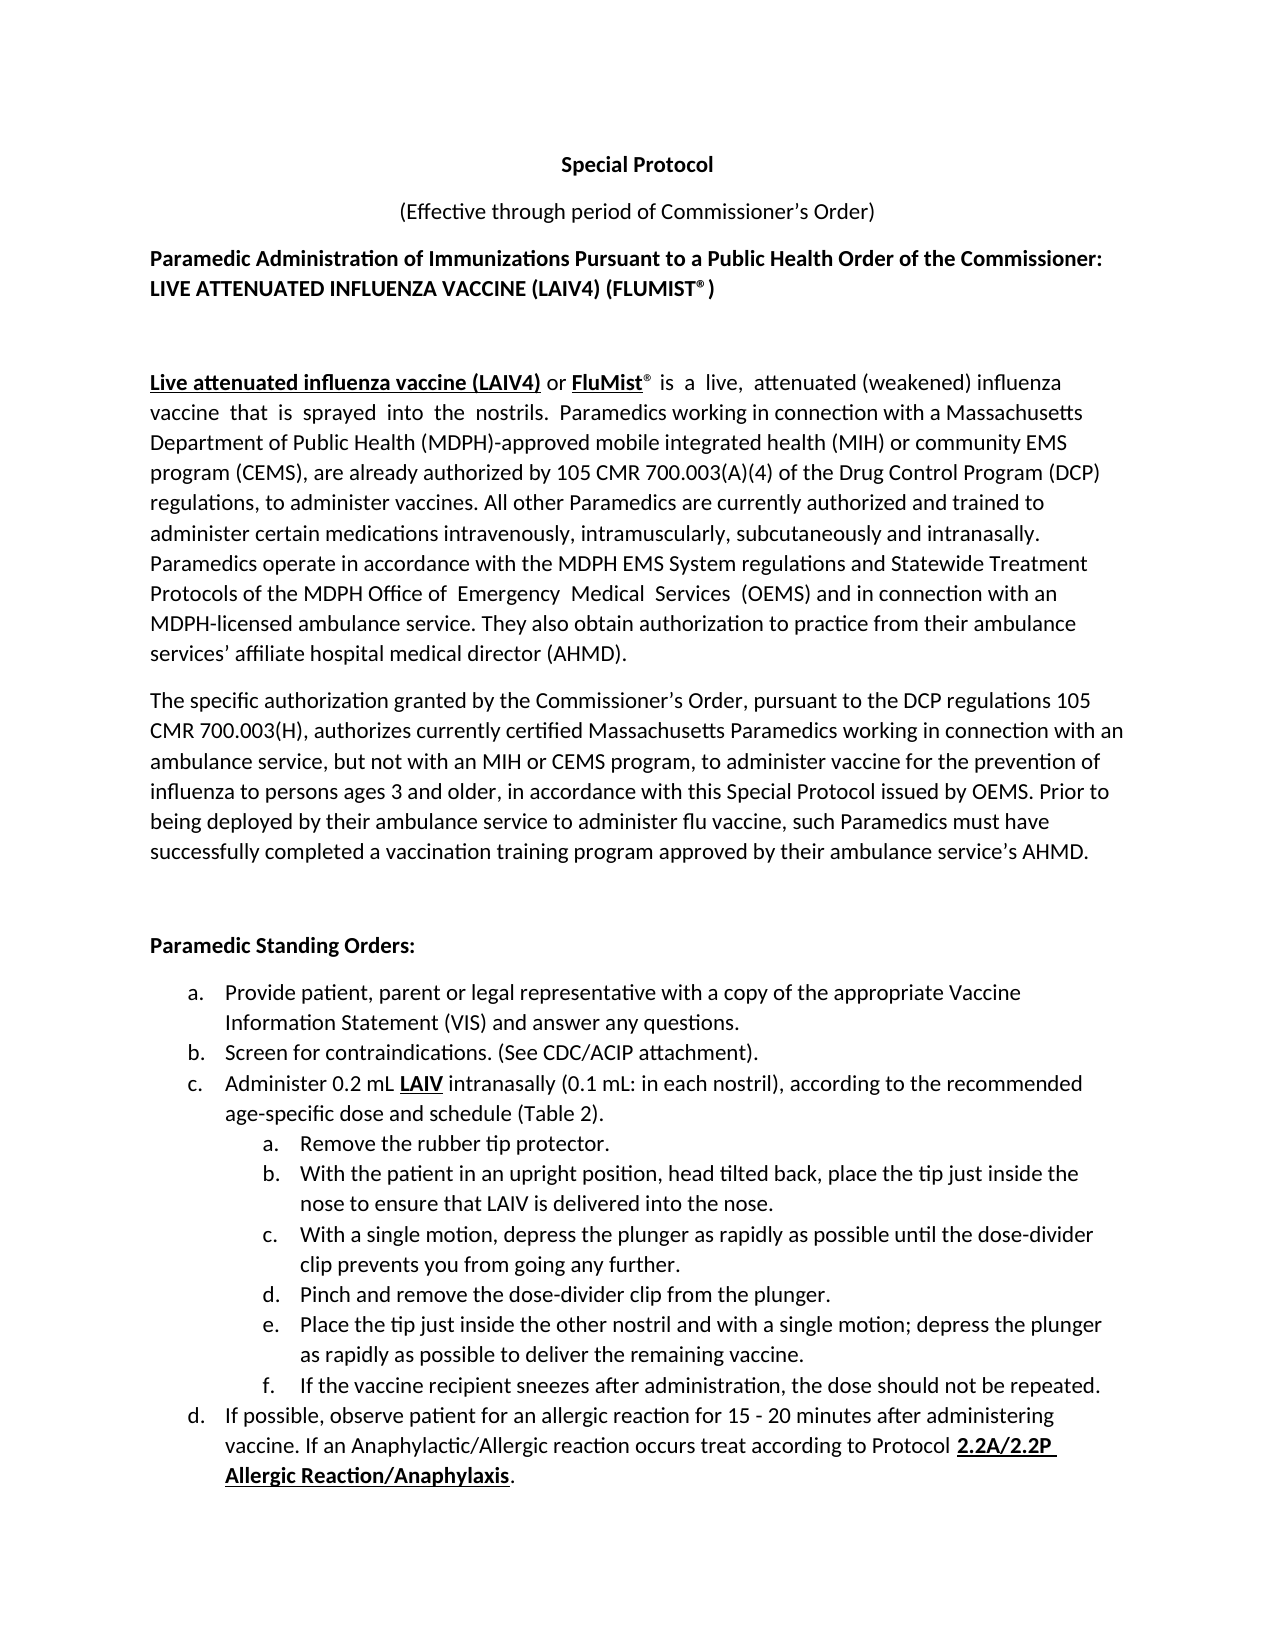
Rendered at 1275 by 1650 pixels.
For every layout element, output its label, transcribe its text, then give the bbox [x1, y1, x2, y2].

list Administer 0.2 mL LAIV intranasally (0.1 mL: in each nostril), according to the recommended age-specific dose and schedule (Table 2). [187, 1069, 1125, 1127]
text (Effective through period of Commissioner’s Order) [150, 197, 1125, 225]
text Paramedic Administration of Immunizations Pursuant to a Public Health Order of the Commissioner: LIVE ATTENUATED INFLUENZA VACCINE (LAIV4) (FLUMIST®) [150, 244, 1125, 302]
list With a single motion, depress the plunger as rapidly as possible until the dose-divider clip prevents you from going any further. [262, 1220, 1125, 1278]
text Special Protocol [150, 150, 1125, 178]
list With the patient in an upright position, head tilted back, place the tip just inside the nose to ensure that LAIV is delivered into the nose. [262, 1159, 1125, 1218]
list If the vaccine recipient sneezes after administration, the dose should not be repeated. [262, 1371, 1125, 1399]
list Remove the rubber tip protector. [262, 1129, 1125, 1157]
list Provide patient, parent or legal representative with a copy of the appropriate Vaccine Information Statement (VIS) and answer any questions. [187, 978, 1125, 1036]
text The specific authorization granted by the Commissioner’s Order, pursuant to the DCP regulations 105 CMR 700.003(H), authorizes currently certified Massachusetts Paramedics working in connection with an ambulance service, but not with an MIH or CEMS program, to administer vaccine for the prevention of influenza to persons ages 3 and older, in accordance with this Special Protocol issued by OEMS. Prior to being deployed by their ambulance service to administer flu vaccine, such Paramedics must have successfully completed a vaccination training program approved by their ambulance service’s AHMD. [150, 686, 1125, 866]
list Screen for contraindications. (See CDC/ACIP attachment). [187, 1038, 1125, 1067]
list If possible, observe patient for an allergic reaction for 15 - 20 minutes after administering vaccine. If an Anaphylactic/Allergic reaction occurs treat according to Protocol 2.2A/2.2P Allergic Reaction/Anaphylaxis. [187, 1401, 1125, 1489]
text Paramedic Standing Orders: [150, 931, 1125, 959]
list Pinch and remove the dose-divider clip from the plunger. [262, 1280, 1125, 1308]
text Live attenuated influenza vaccine (LAIV4) or FluMist® is a live, attenuated (weakened) influenza vaccine that is sprayed into the nostrils. Paramedics working in connection with a Massachusetts Department of Public Health (MDPH)-approved mobile integrated health (MIH) or community EMS program (CEMS), are already authorized by 105 CMR 700.003(A)(4) of the Drug Control Program (DCP) regulations, to administer vaccines. All other Paramedics are currently authorized and trained to administer certain medications intravenously, intramuscularly, subcutaneously and intranasally. Paramedics operate in accordance with the MDPH EMS System regulations and Statewide Treatment Protocols of the MDPH Office of Emergency Medical Services (OEMS) and in connection with an MDPH-licensed ambulance service. They also obtain authorization to practice from their ambulance services’ affiliate hospital medical director (AHMD). [150, 368, 1125, 668]
list Place the tip just inside the other nostril and with a single motion; depress the plunger as rapidly as possible to deliver the remaining vaccine. [262, 1310, 1125, 1369]
